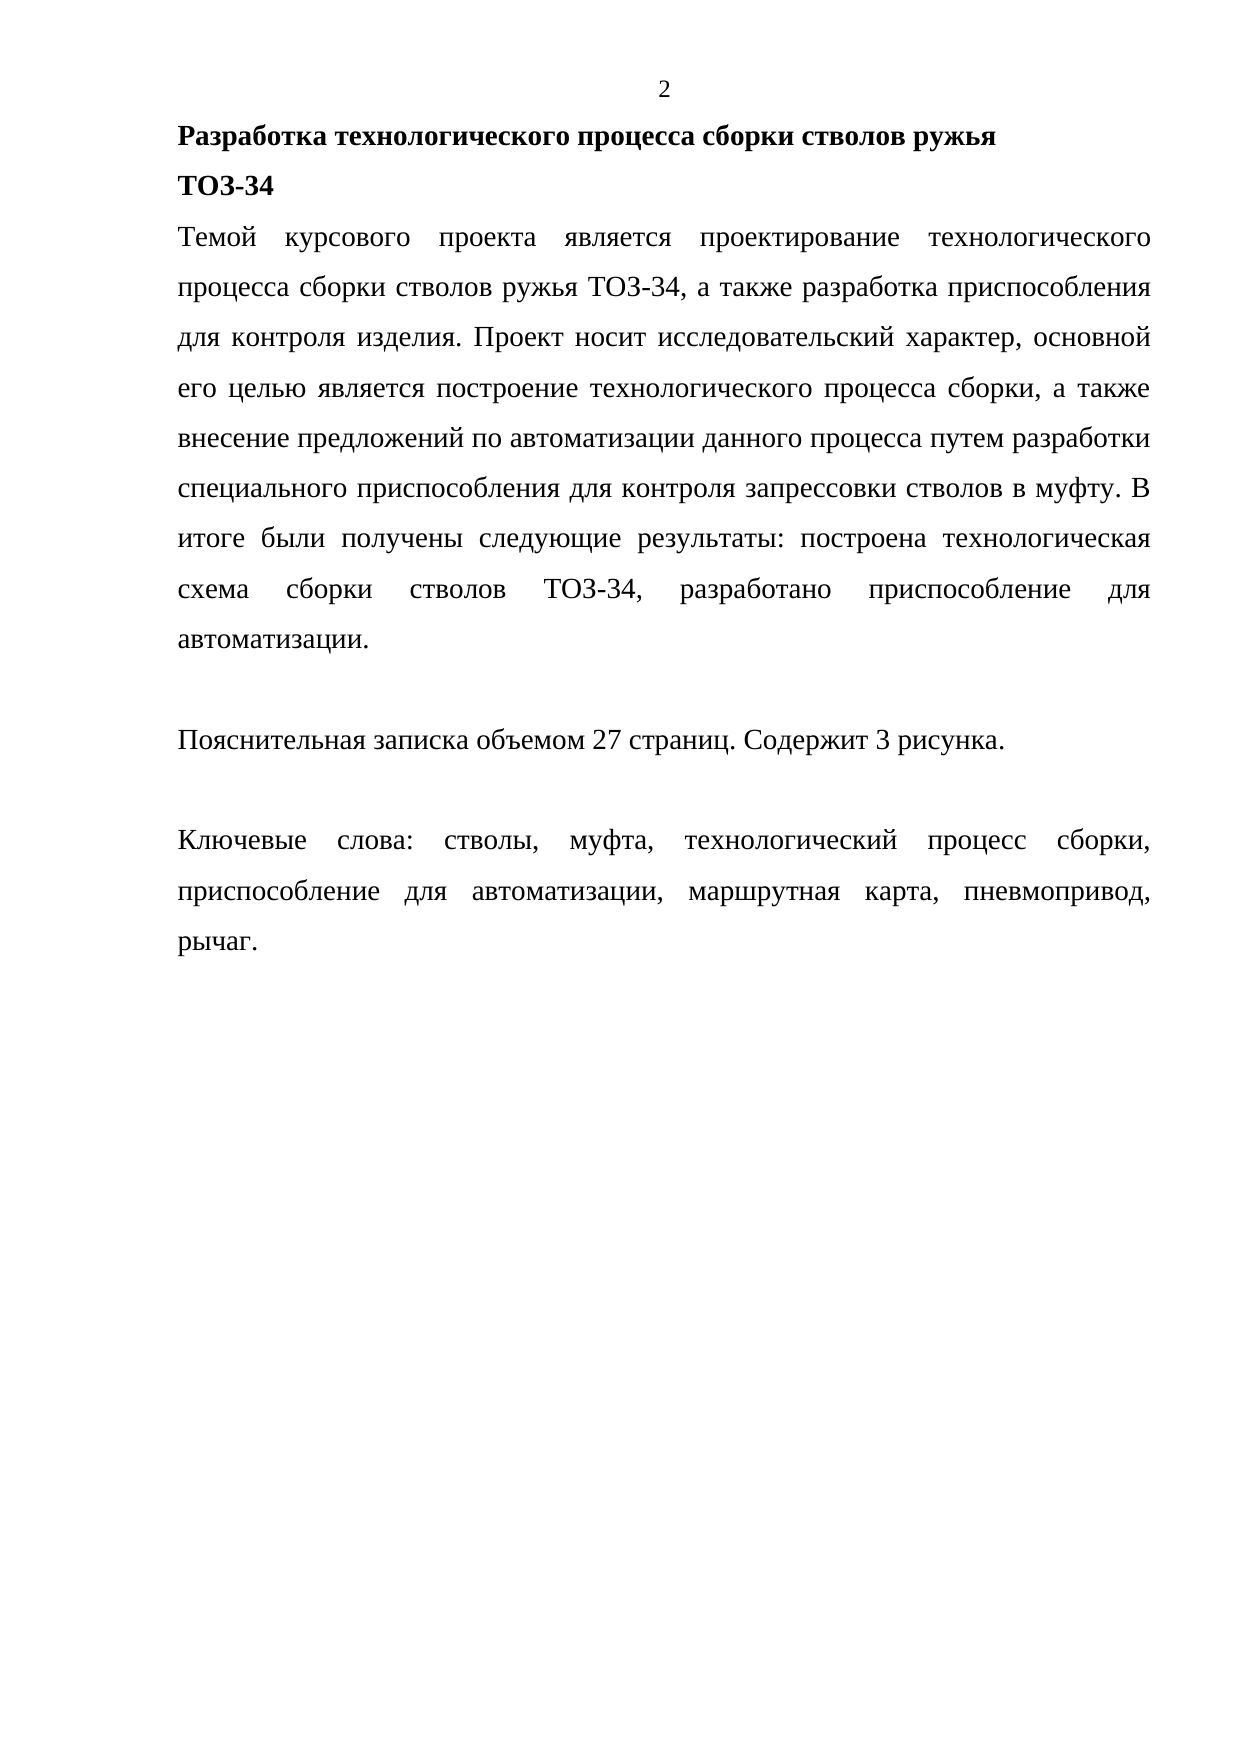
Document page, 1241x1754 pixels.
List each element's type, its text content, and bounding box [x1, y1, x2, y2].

text Темой курсового проекта является проектирование технологического процесса сборки стволов ружья ТОЗ-34, а также разработка приспособления для контроля изделия. Проект носит исследовательский характер, основной его целью является построение технологического процесса сборки, а также внесение предложений по автоматизации данного процесса путем разработки специального приспособления для контроля запрессовки стволов в муфту. В итоге были получены следующие результаты: построена технологическая схема сборки стволов ТОЗ-34, разработано приспособление для автоматизации. [177, 219, 1152, 655]
text Ключевые слова: стволы, муфта, технологический процесс сборки, приспособление для автоматизации, маршрутная карта, пневмопривод, рычаг. [177, 822, 1152, 957]
text Разработка технологического процесса сборки стволов ружья [177, 118, 1152, 152]
text Пояснительная записка объемом 27 страниц. Содержит 3 рисунка. [177, 722, 1152, 755]
text ТОЗ-34 [177, 168, 1152, 202]
